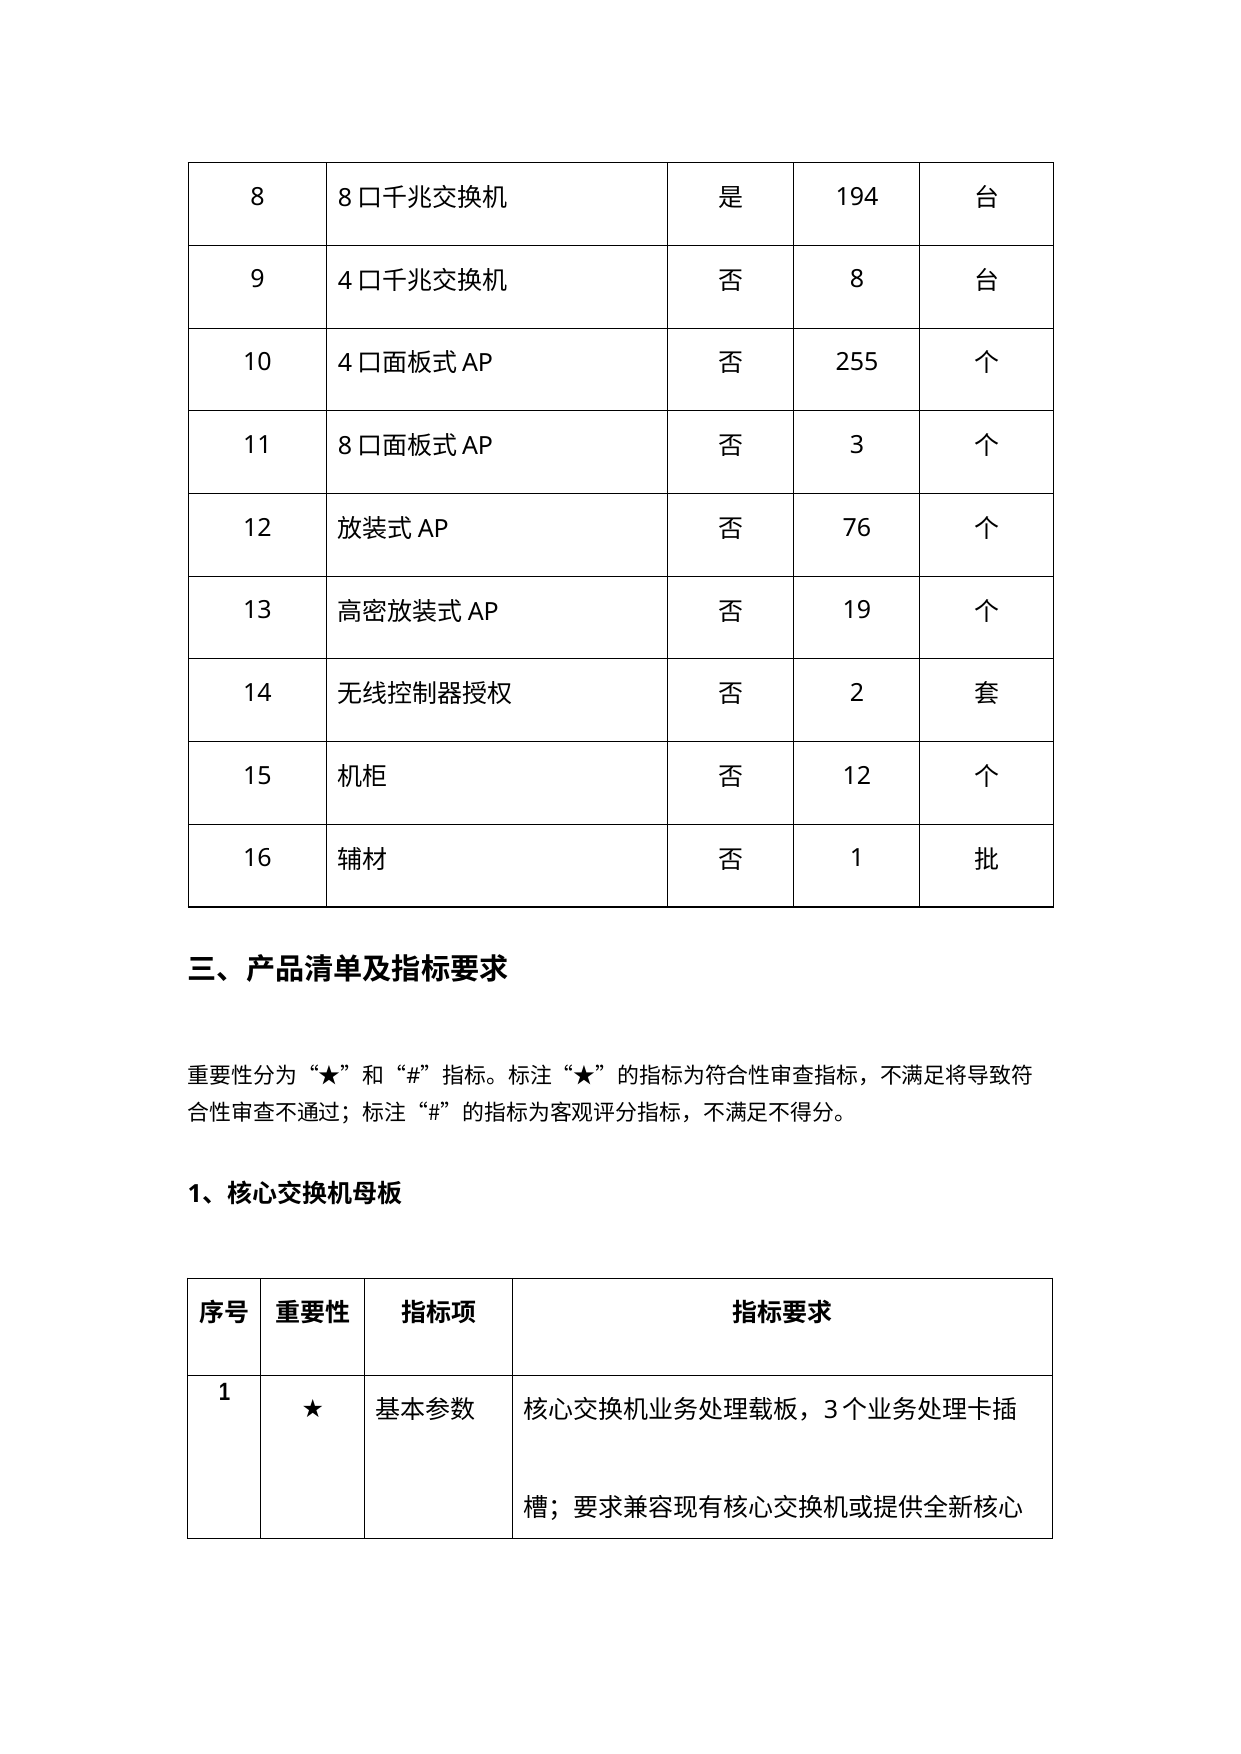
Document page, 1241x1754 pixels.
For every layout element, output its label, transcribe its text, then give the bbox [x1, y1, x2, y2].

table_cell 无线控制器授权 [327, 659, 667, 741]
table_cell 个 [920, 329, 1053, 410]
table_cell 15 [189, 742, 326, 824]
table_cell 8 [794, 246, 919, 327]
table_cell 否 [668, 742, 793, 824]
table_cell 1 [188, 1376, 260, 1538]
table_cell 个 [920, 411, 1053, 493]
table_cell 4口千兆交换机 [327, 246, 667, 327]
table_cell 否 [668, 246, 793, 327]
table_cell 14 [189, 659, 326, 741]
table_cell 是 [668, 163, 793, 245]
table_header 重要性 [261, 1279, 364, 1374]
table_cell 放装式AP [327, 494, 667, 576]
table_cell 基本参数 [365, 1376, 512, 1538]
table_cell 个 [920, 494, 1053, 576]
table_cell 255 [794, 329, 919, 410]
table_header 指标项 [365, 1279, 512, 1374]
table_cell 9 [189, 246, 326, 327]
table_cell 辅材 [327, 825, 667, 906]
table_cell 否 [668, 329, 793, 410]
table_cell 否 [668, 494, 793, 576]
text 重要性分为“★”和“#”指标。标注“★”的指标为符合性审查指标，不满足将导致符合性审查不通过；标注“#”的指标为客观评分指标，不满足不得分。 [187, 1057, 1053, 1127]
table_cell 2 [794, 659, 919, 741]
table_cell 台 [920, 163, 1053, 245]
table_cell 批 [920, 825, 1053, 906]
table_cell 台 [920, 246, 1053, 327]
table_cell 8口千兆交换机 [327, 163, 667, 245]
table_cell 194 [794, 163, 919, 245]
table_cell 否 [668, 659, 793, 741]
subtitle 三、产品清单及指标要求 [187, 934, 1053, 999]
table_cell 12 [794, 742, 919, 824]
table_cell 8 [189, 163, 326, 245]
table_cell 1 [794, 825, 919, 906]
table_cell 4口面板式AP [327, 329, 667, 410]
table_header 序号 [188, 1279, 260, 1374]
table_cell 10 [189, 329, 326, 410]
table_cell 套 [920, 659, 1053, 741]
table_cell 高密放装式AP [327, 577, 667, 658]
table_cell 个 [920, 742, 1053, 824]
table_cell 11 [189, 411, 326, 493]
table_cell ★ [261, 1376, 364, 1538]
table_cell 否 [668, 577, 793, 658]
table_cell 否 [668, 411, 793, 493]
table_cell 76 [794, 494, 919, 576]
table_cell 8口面板式AP [327, 411, 667, 493]
table_cell 3 [794, 411, 919, 493]
table_cell 12 [189, 494, 326, 576]
table_cell 13 [189, 577, 326, 658]
subtitle 1、核心交换机母板 [187, 1159, 1053, 1224]
table_cell 个 [920, 577, 1053, 658]
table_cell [513, 1376, 1052, 1538]
table_header 指标要求 [513, 1279, 1052, 1374]
table_cell 16 [189, 825, 326, 906]
table_cell 19 [794, 577, 919, 658]
table_cell 否 [668, 825, 793, 906]
table_cell 机柜 [327, 742, 667, 824]
